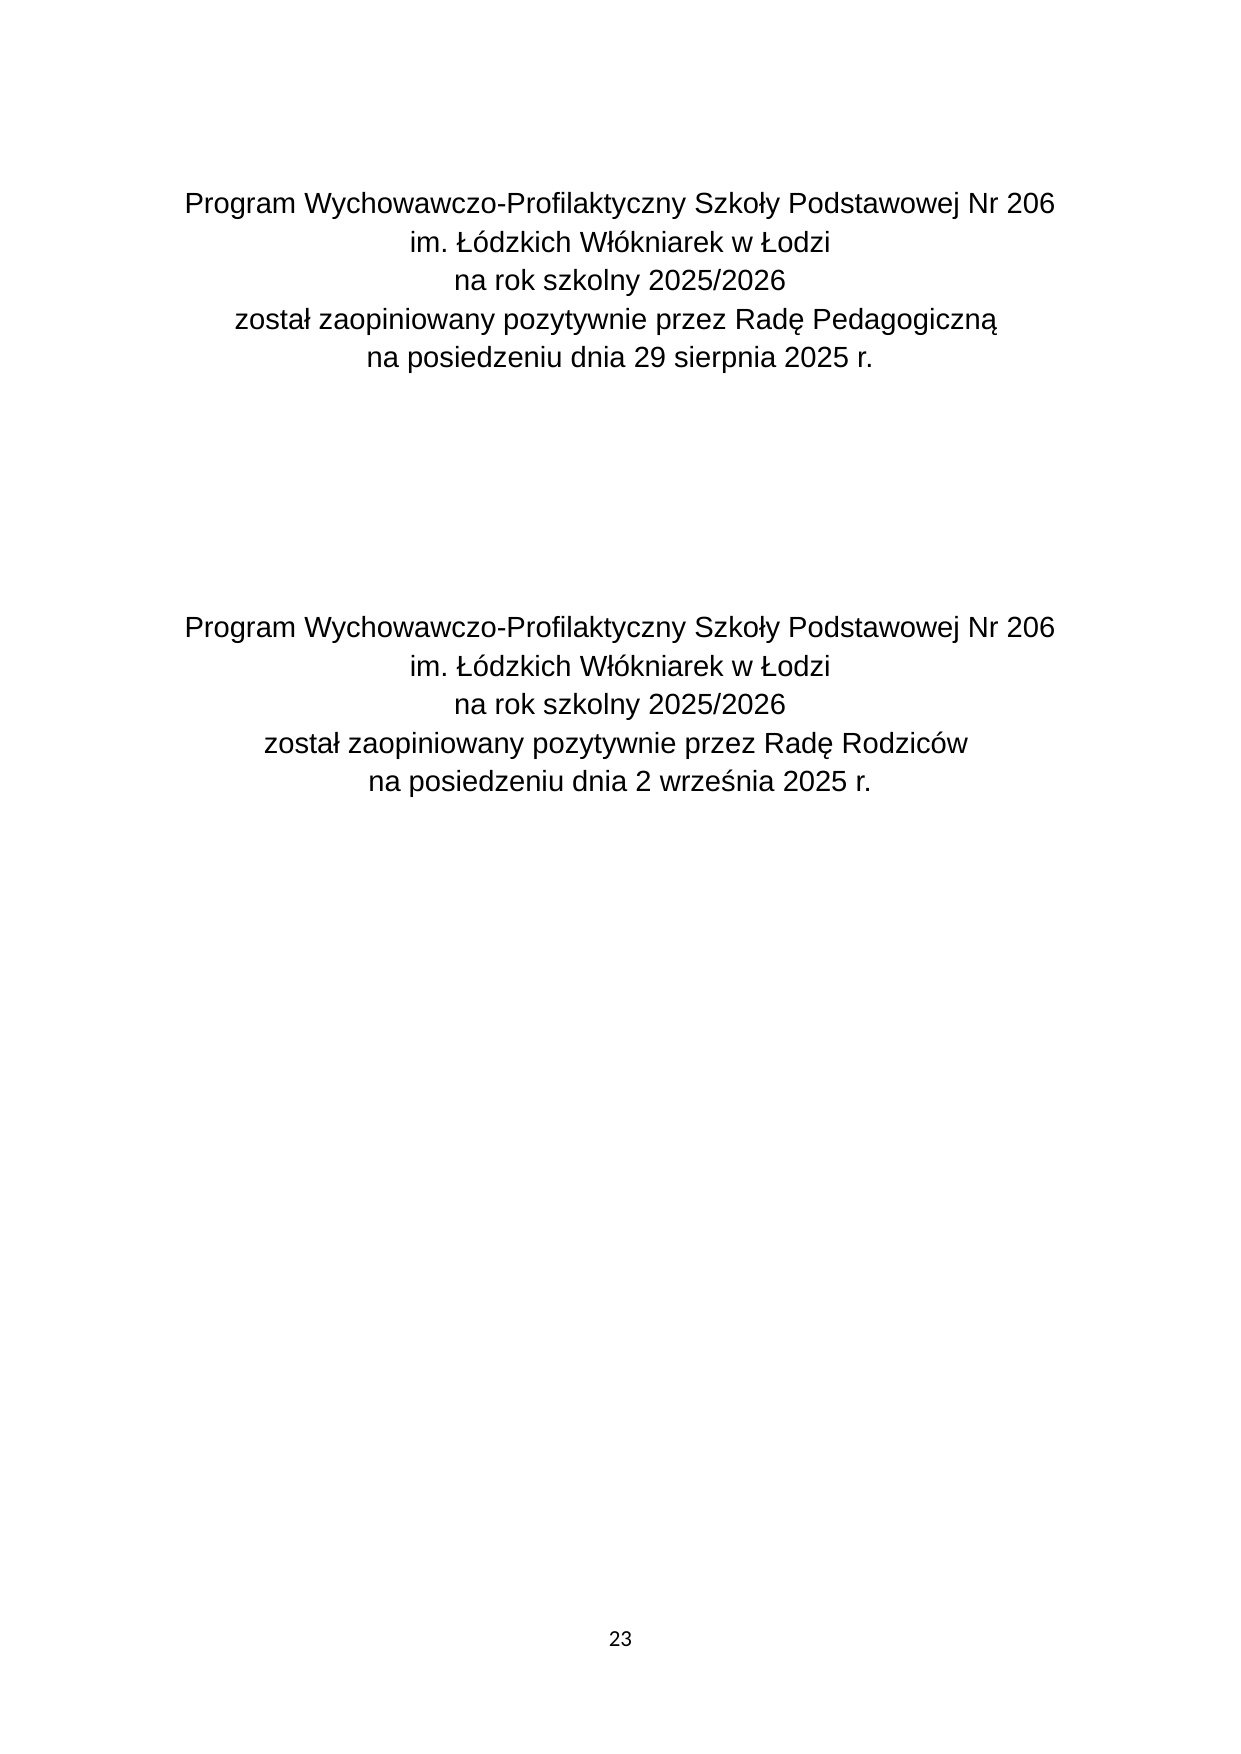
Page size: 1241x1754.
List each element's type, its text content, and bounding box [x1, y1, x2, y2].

text Program Wychowawczo-Profilaktyczny Szkoły Podstawowej Nr 206 [148, 610, 1093, 644]
text im. Łódzkich Włókniarek w Łodzi [148, 225, 1093, 258]
text Program Wychowawczo-Profilaktyczny Szkoły Podstawowej Nr 206 [148, 186, 1093, 220]
text został zaopiniowany pozytywnie przez Radę Pedagogiczną na posiedzeniu dnia 29 sierpnia 2025 r. [148, 302, 1093, 374]
text został zaopiniowany pozytywnie przez Radę Rodziców na posiedzeniu dnia 2 września 2025 r. [148, 726, 1093, 798]
text im. Łódzkich Włókniarek w Łodzi [148, 649, 1093, 682]
text na rok szkolny 2025/2026 [148, 687, 1093, 721]
text na rok szkolny 2025/2026 [148, 263, 1093, 297]
